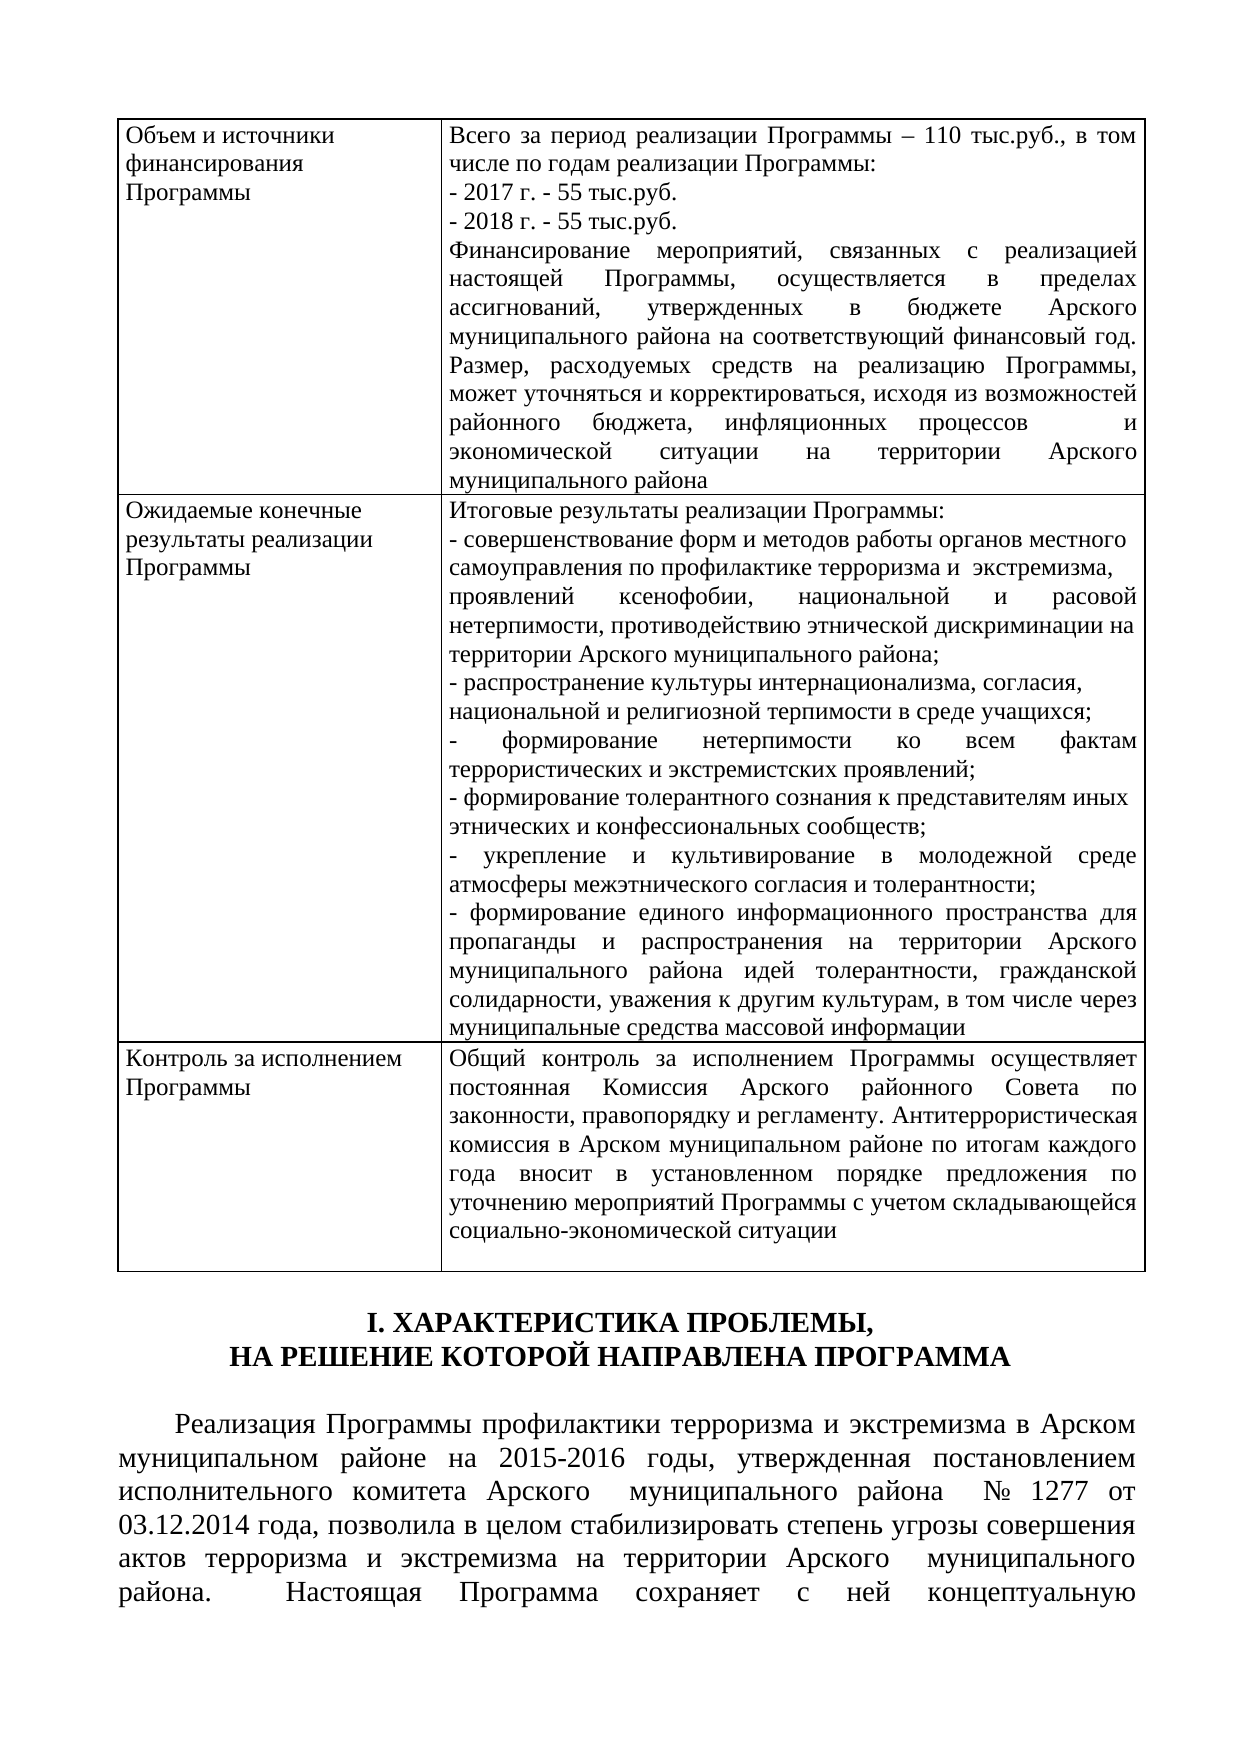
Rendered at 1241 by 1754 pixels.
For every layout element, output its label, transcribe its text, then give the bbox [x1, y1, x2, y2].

text I. ХАРАКТЕРИСТИКА ПРОБЛЕМЫ, [118, 1306, 1122, 1339]
text НА РЕШЕНИЕ КОТОРОЙ НАПРАВЛЕНА ПРОГРАММА [118, 1339, 1122, 1373]
table_cell Объем и источники финансирования Программы [119, 120, 441, 493]
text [118, 1406, 1137, 1607]
table_cell Всего за период реализации Программы – 110 тыс.руб., в том числе по годам реализации Программы: - 2017 г. - 55 тыс.руб. - 2018 г. - 55 тыс.руб. Финансирование мероприятий, связанных с реализацией настоящей Программы, осуществляется в пределах ассигнований, утвержденных в бюджете Арского муниципального района на соответствующий финансовый год. Размер, расходуемых средств на реализацию Программы, может уточняться и корректироваться, исходя из возможностей районного бюджета, инфляционных процессов и экономической ситуации на территории Арского муниципального района [442, 120, 1144, 493]
table_cell Ожидаемые конечные результаты реализации Программы [119, 495, 441, 1041]
table_cell Общий контроль за исполнением Программы осуществляет постоянная Комиссия Арского районного Совета по законности, правопорядку и регламенту. Антитеррористическая комиссия в Арском муниципальном районе по итогам каждого года вносит в установленном порядке предложения по уточнению мероприятий Программы с учетом складывающейся социально-экономической ситуации [442, 1043, 1144, 1271]
table_cell Итоговые результаты реализации Программы: - совершенствование форм и методов работы органов местного самоуправления по профилактике терроризма и экстремизма, проявлений ксенофобии, национальной и расовой нетерпимости, противодействию этнической дискриминации на территории Арского муниципального района; - распространение культуры интернационализма, согласия, национальной и религиозной терпимости в среде учащихся; - формирование нетерпимости ко всем фактам террористических и экстремистских проявлений; - формирование толерантного сознания к представителям иных этнических и конфессиональных сообществ; - укрепление и культивирование в молодежной среде атмосферы межэтнического согласия и толерантности; - формирование единого информационного пространства для пропаганды и распространения на территории Арского муниципального района идей толерантности, гражданской солидарности, уважения к другим культурам, в том числе через муниципальные средства массовой информации [442, 495, 1144, 1041]
table_cell Контроль за исполнением Программы [119, 1043, 441, 1271]
